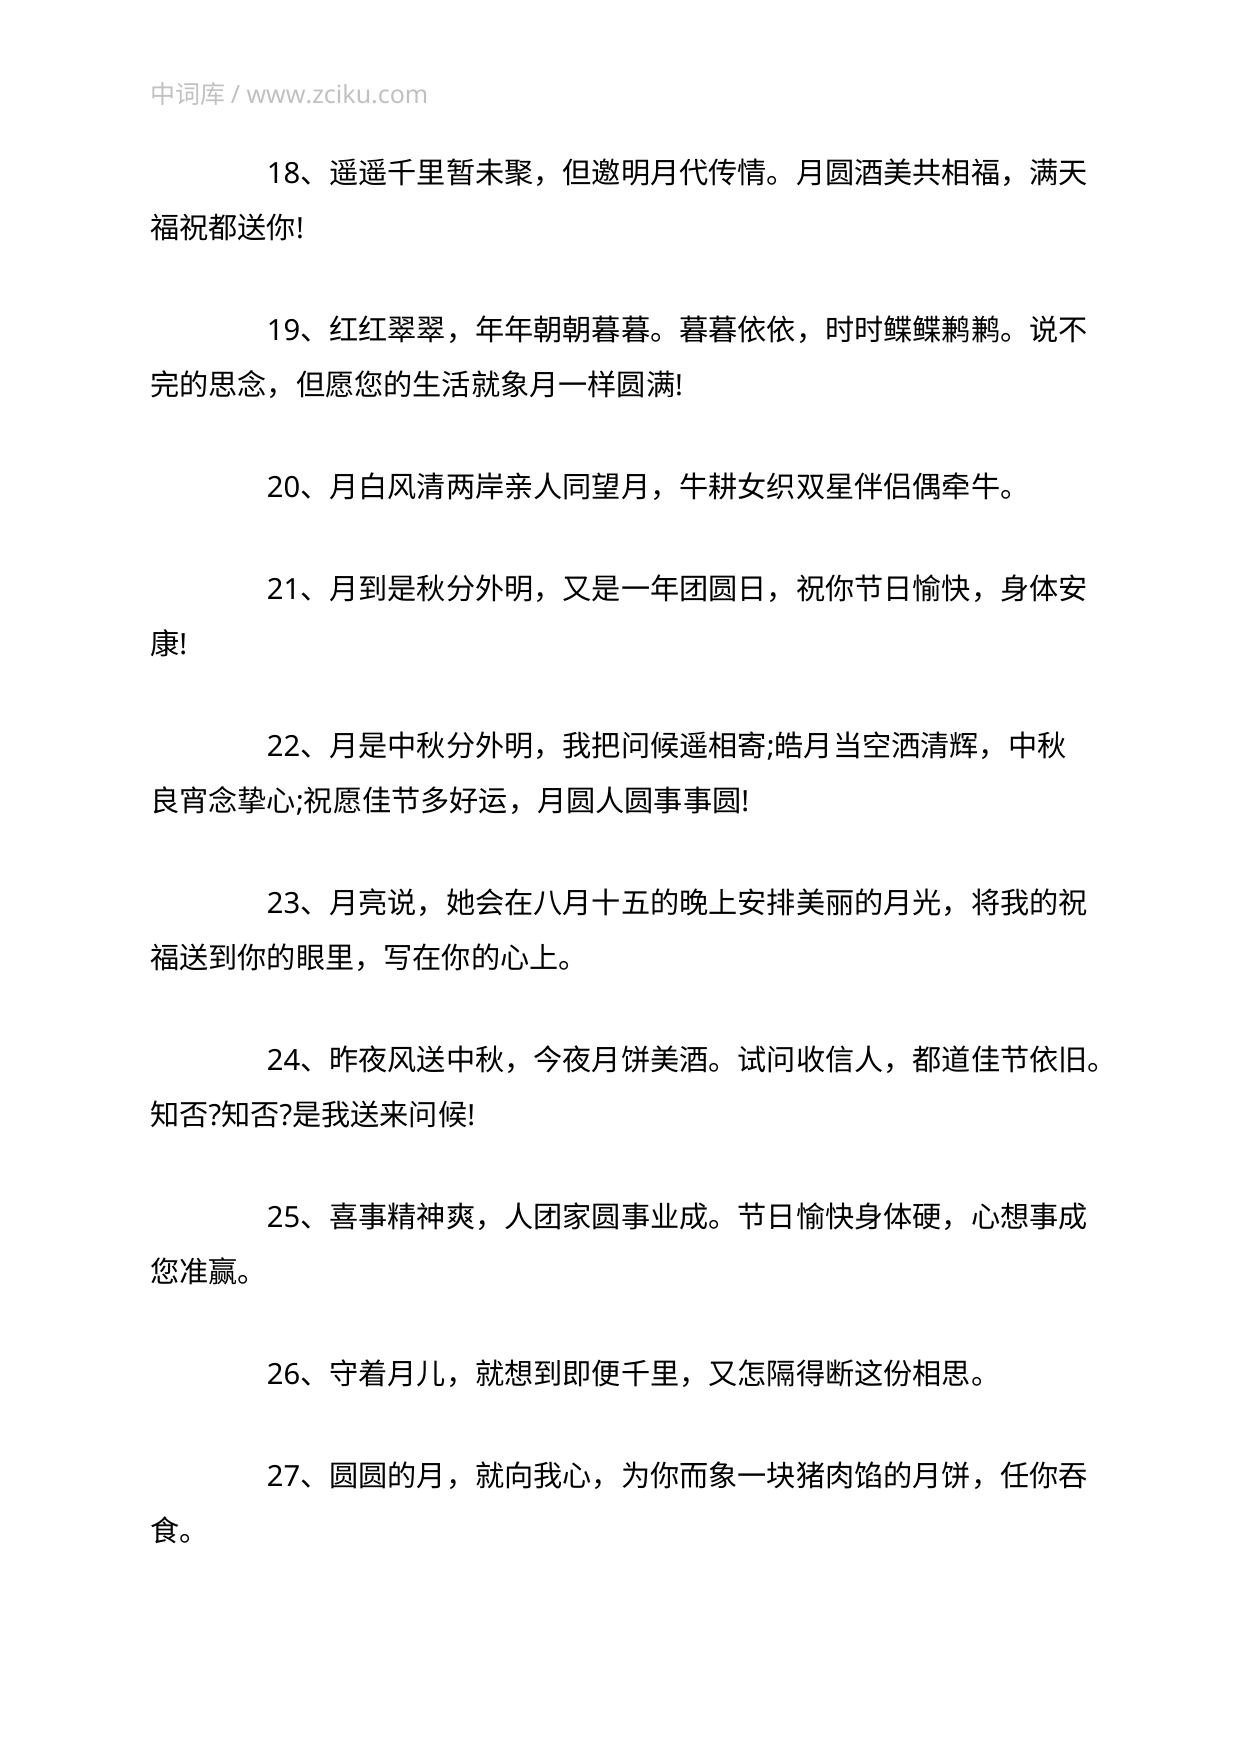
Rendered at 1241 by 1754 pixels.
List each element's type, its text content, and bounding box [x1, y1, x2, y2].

text 21、月到是秋分外明，又是一年团圆日，祝你节日愉快，身体安康! [150, 566, 1090, 663]
text 23、月亮说，她会在八月十五的晚上安排美丽的月光，将我的祝福送到你的眼里，写在你的心上。 [150, 880, 1090, 977]
text 25、喜事精神爽，人团家圆事业成。节日愉快身体硬，心想事成您准赢。 [150, 1194, 1090, 1291]
text 18、遥遥千里暂未聚，但邀明月代传情。月圆酒美共相福，满天福祝都送你! [150, 150, 1090, 247]
text 22、月是中秋分外明，我把问候遥相寄;皓月当空洒清辉，中秋良宵念挚心;祝愿佳节多好运，月圆人圆事事圆! [150, 723, 1090, 820]
text 27、圆圆的月，就向我心，为你而象一块猪肉馅的月饼，任你吞食。 [150, 1452, 1090, 1550]
text 26、守着月儿，就想到即便千里，又怎隔得断这份相思。 [150, 1350, 1090, 1393]
text 20、月白风清两岸亲人同望月，牛耕女织双星伴侣偶牵牛。 [150, 464, 1090, 506]
text 19、红红翠翠，年年朝朝暮暮。暮暮依依，时时鲽鲽鹣鹣。说不完的思念，但愿您的生活就象月一样圆满! [150, 307, 1090, 404]
text 24、昨夜风送中秋，今夜月饼美酒。试问收信人，都道佳节依旧。知否?知否?是我送来问候! [150, 1037, 1090, 1134]
